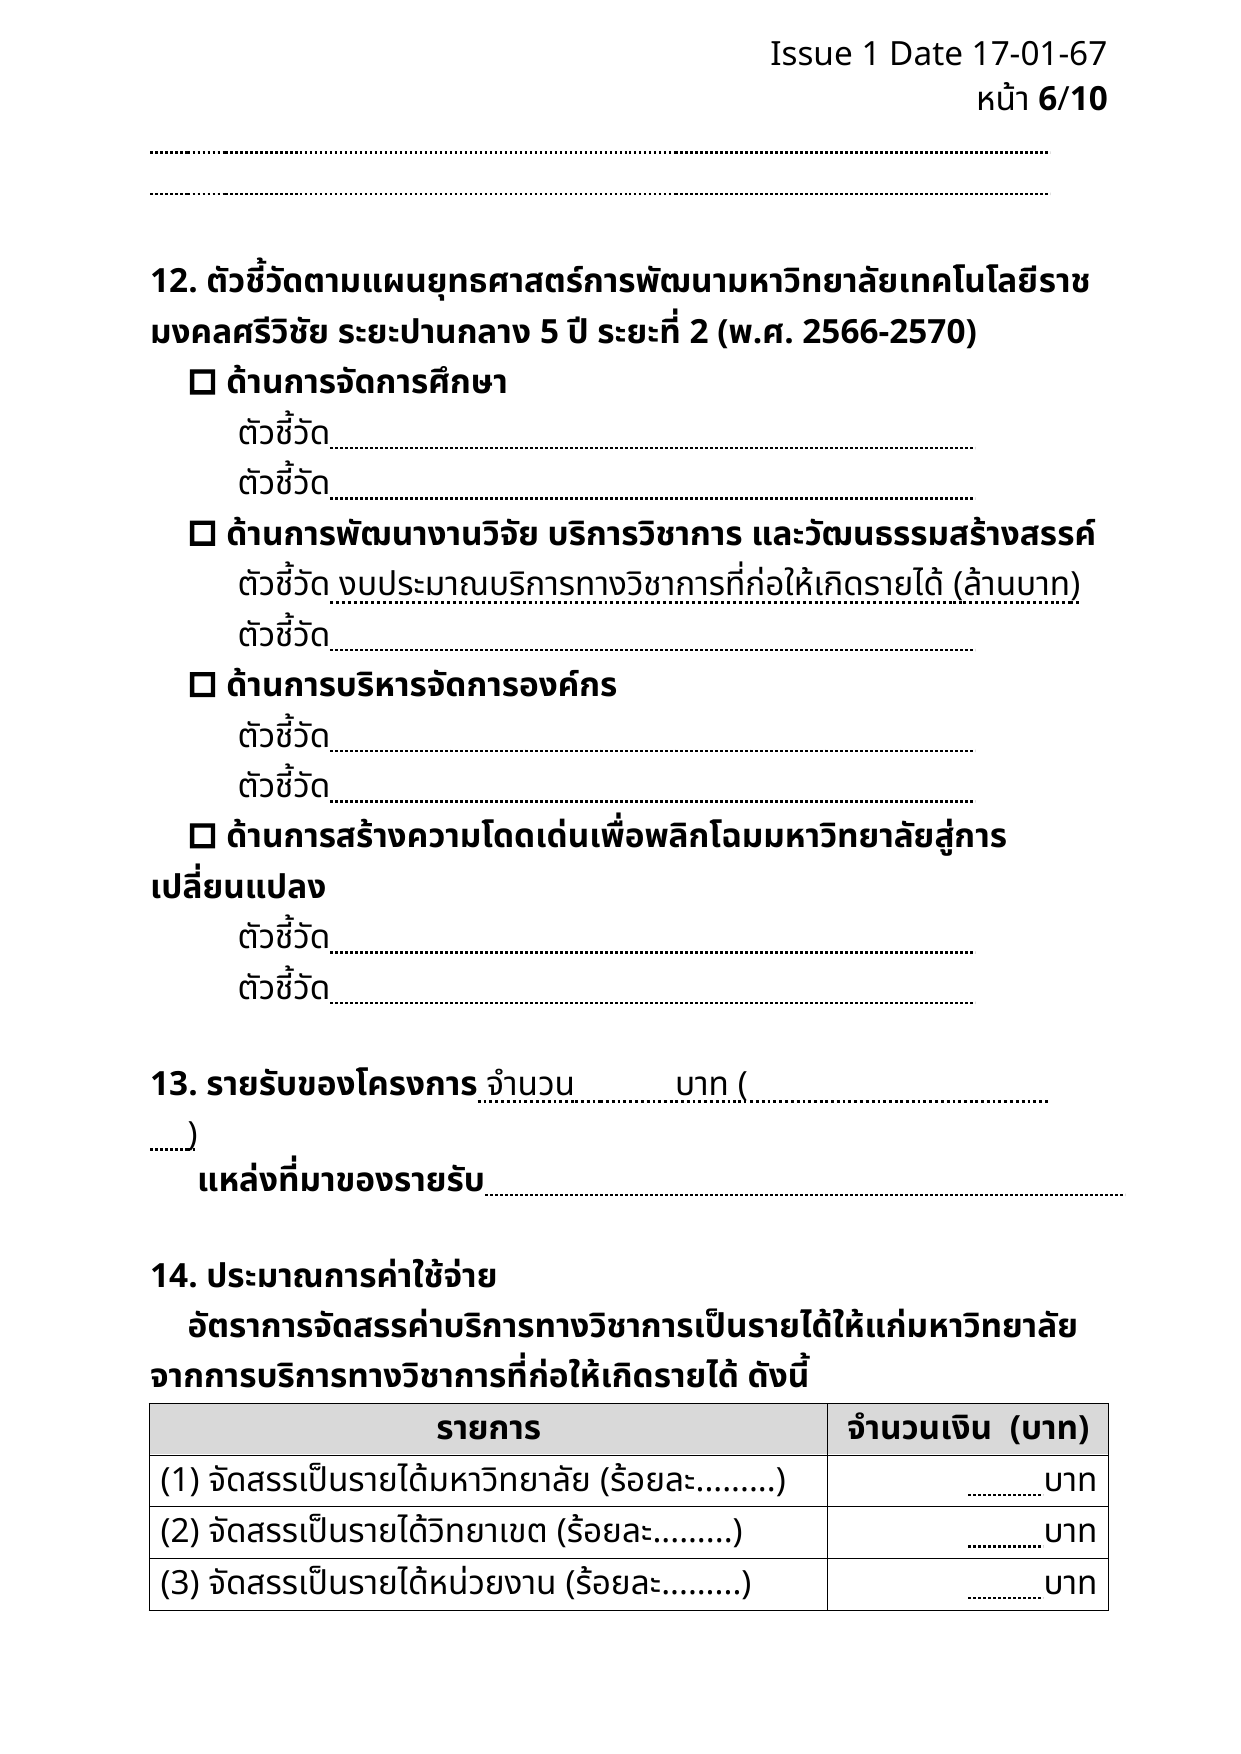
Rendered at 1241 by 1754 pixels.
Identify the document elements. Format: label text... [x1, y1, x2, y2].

text ตัวชี้วัด [150, 762, 1107, 812]
table_header รายการ [150, 1404, 827, 1454]
table_header จำนวนเงิน (บาท) [828, 1404, 1108, 1454]
text ด้านการบริหารจัดการองค์กร [150, 661, 1107, 712]
text ด้านการสร้างความโดดเด่นเพื่อพลิกโฉมมหาวิทยาลัยสู่การเปลี่ยนแปลง [150, 812, 1107, 913]
text ตัวชี้วัด [150, 712, 1107, 762]
text ตัวชี้วัด [150, 409, 1107, 459]
table_cell บาท [828, 1507, 1108, 1558]
text ตัวชี้วัด [150, 459, 1107, 510]
text ตัวชี้วัด งบประมาณบริการทางวิชาการที่ก่อให้เกิดรายได้ (ล้านบาท) [150, 560, 1107, 611]
table_cell บาท [828, 1559, 1108, 1609]
text 13. รายรับของโครงการ จำนวน บาท ( ) [150, 1059, 1107, 1156]
text ตัวชี้วัด [150, 964, 1107, 1014]
table_cell บาท [828, 1456, 1108, 1506]
table_cell (2) จัดสรรเป็นรายได้วิทยาเขต (ร้อยละ.........) [150, 1507, 827, 1558]
text ตัวชี้วัด [150, 913, 1107, 964]
table_cell (3) จัดสรรเป็นรายได้หน่วยงาน (ร้อยละ.........) [150, 1559, 827, 1609]
text 12. ตัวชี้วัดตามแผนยุทธศาสตร์การพัฒนามหาวิทยาลัยเทคโนโลยีราชมงคลศรีวิชัย ระยะปานกลาง 5 ปี ระยะที่ 2 (พ.ศ. 2566-2570) [150, 257, 1107, 358]
text อัตราการจัดสรรค่าบริการทางวิชาการเป็นรายได้ให้แก่มหาวิทยาลัยจากการบริการทางวิชาการที่ก่อให้เกิดรายได้ ดังนี้ [150, 1302, 1107, 1403]
text ด้านการพัฒนางานวิจัย บริการวิชาการ และวัฒนธรรมสร้างสรรค์ [150, 510, 1107, 560]
text ตัวชี้วัด [150, 611, 1107, 661]
table_cell (1) จัดสรรเป็นรายได้มหาวิทยาลัย (ร้อยละ.........) [150, 1456, 827, 1506]
text แหล่งที่มาของรายรับ [150, 1156, 1107, 1206]
text ด้านการจัดการศึกษา [150, 358, 1107, 409]
text 14. ประมาณการค่าใช้จ่าย [150, 1251, 1107, 1302]
